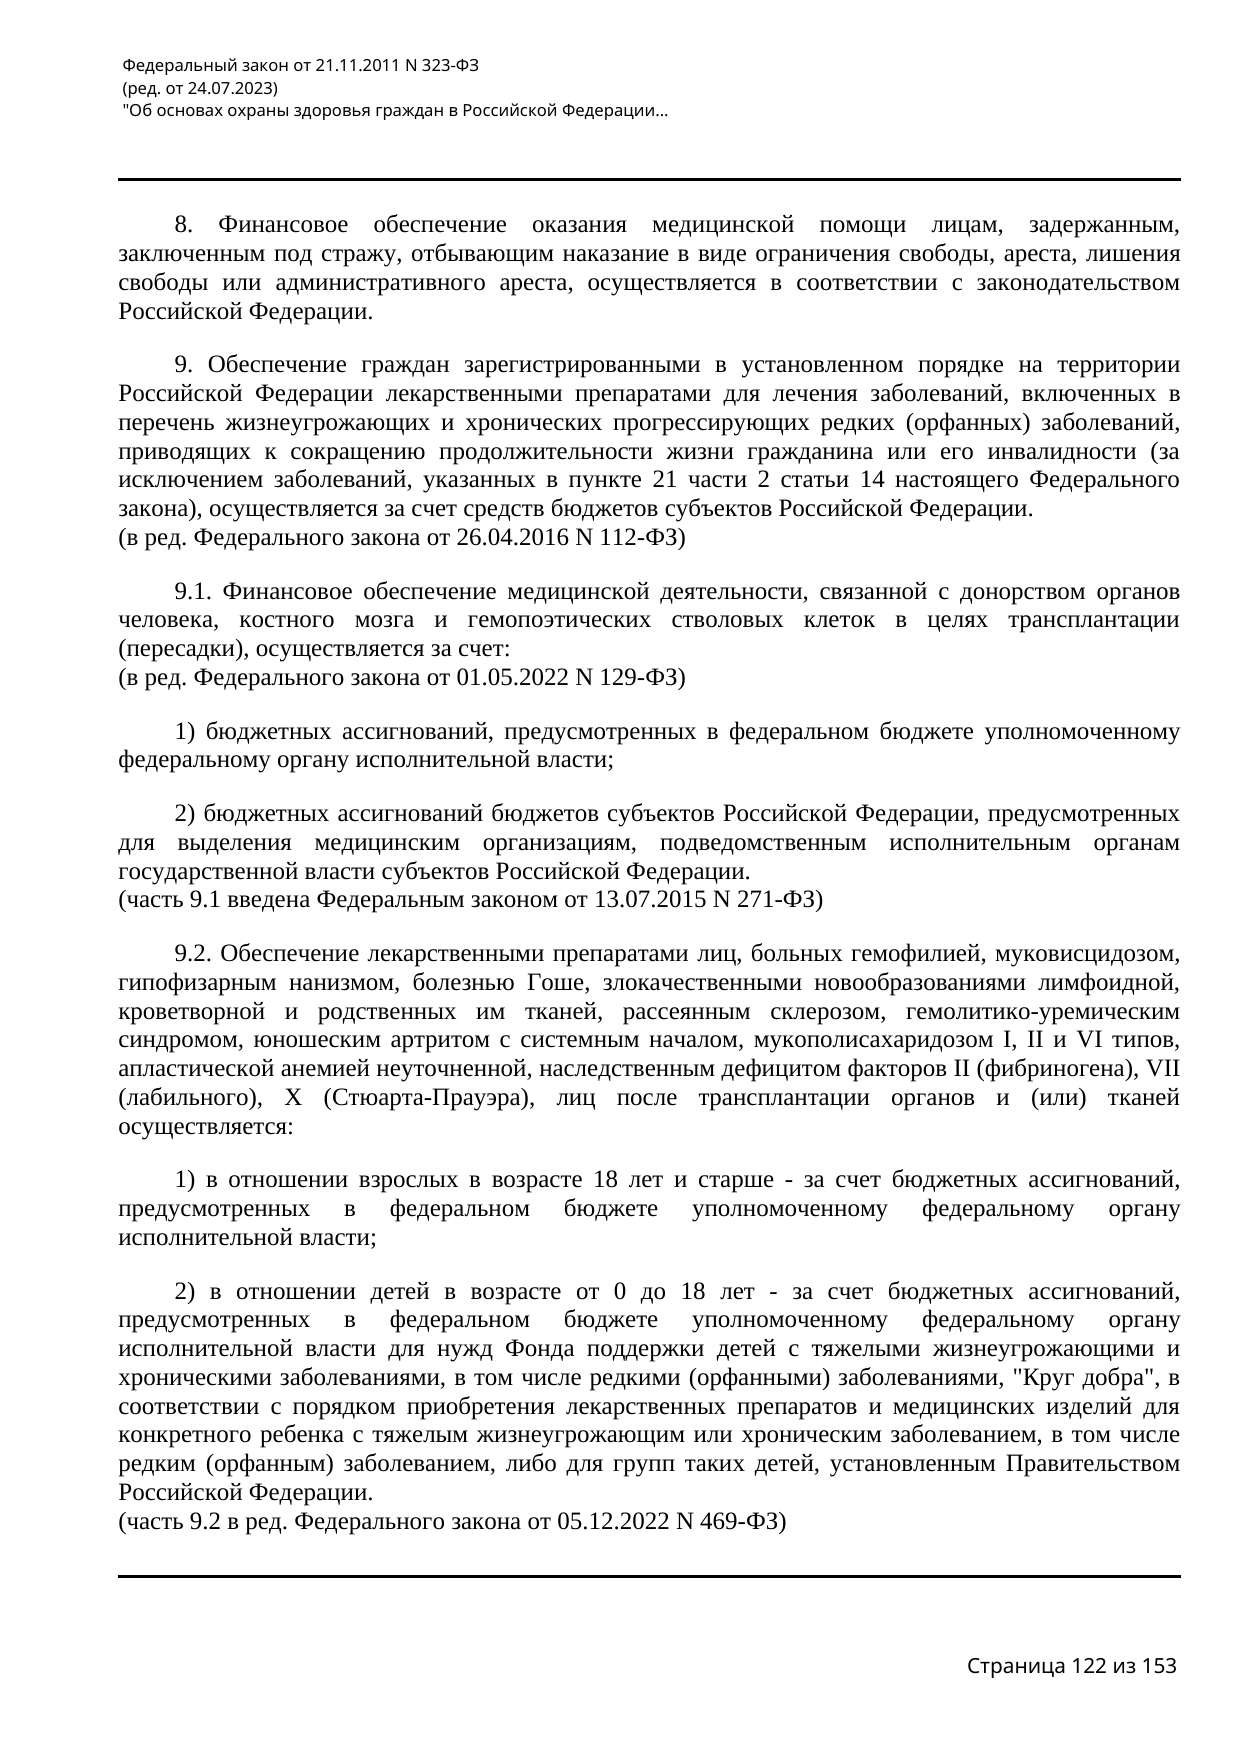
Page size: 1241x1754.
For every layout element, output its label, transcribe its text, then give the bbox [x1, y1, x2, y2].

text 9.1. Финансовое обеспечение медицинской деятельности, связанной с донорством органов человека, костного мозга и гемопоэтических стволовых клеток в целях трансплантации (пересадки), осуществляется за счет: [118, 576, 1181, 662]
text (часть 9.2 в ред. Федерального закона от 05.12.2022 N 469-ФЗ) [118, 1506, 1181, 1534]
text 9. Обеспечение граждан зарегистрированными в установленном порядке на территории Российской Федерации лекарственными препаратами для лечения заболеваний, включенных в перечень жизнеугрожающих и хронических прогрессирующих редких (орфанных) заболеваний, приводящих к сокращению продолжительности жизни гражданина или его инвалидности (за исключением заболеваний, указанных в пункте 21 части 2 статьи 14 настоящего Федерального закона), осуществляется за счет средств бюджетов субъектов Российской Федерации. [118, 349, 1181, 522]
text (в ред. Федерального закона от 26.04.2016 N 112-ФЗ) [118, 522, 1181, 551]
text 2) в отношении детей в возрасте от 0 до 18 лет - за счет бюджетных ассигнований, предусмотренных в федеральном бюджете уполномоченному федеральному органу исполнительной власти для нужд Фонда поддержки детей с тяжелыми жизнеугрожающими и хроническими заболеваниями, в том числе редкими (орфанными) заболеваниями, "Круг добра", в соответствии с порядком приобретения лекарственных препаратов и медицинских изделий для конкретного ребенка с тяжелым жизнеугрожающим или хроническим заболеванием, в том числе редким (орфанным) заболеванием, либо для групп таких детей, установленным Правительством Российской Федерации. [118, 1276, 1181, 1506]
text (в ред. Федерального закона от 01.05.2022 N 129-ФЗ) [118, 662, 1181, 691]
text 1) в отношении взрослых в возрасте 18 лет и старше - за счет бюджетных ассигнований, предусмотренных в федеральном бюджете уполномоченному федеральному органу исполнительной власти; [118, 1164, 1181, 1251]
text 1) бюджетных ассигнований, предусмотренных в федеральном бюджете уполномоченному федеральному органу исполнительной власти; [118, 716, 1181, 773]
text 2) бюджетных ассигнований бюджетов субъектов Российской Федерации, предусмотренных для выделения медицинским организациям, подведомственным исполнительным органам государственной власти субъектов Российской Федерации. [118, 798, 1181, 884]
text 8. Финансовое обеспечение оказания медицинской помощи лицам, задержанным, заключенным под стражу, отбывающим наказание в виде ограничения свободы, ареста, лишения свободы или административного ареста, осуществляется в соответствии с законодательством Российской Федерации. [118, 209, 1181, 324]
text 9.2. Обеспечение лекарственными препаратами лиц, больных гемофилией, муковисцидозом, гипофизарным нанизмом, болезнью Гоше, злокачественными новообразованиями лимфоидной, кроветворной и родственных им тканей, рассеянным склерозом, гемолитико-уремическим синдромом, юношеским артритом с системным началом, мукополисахаридозом I, II и VI типов, апластической анемией неуточненной, наследственным дефицитом факторов II (фибриногена), VII (лабильного), X (Стюарта-Прауэра), лиц после трансплантации органов и (или) тканей осуществляется: [118, 938, 1181, 1139]
text (часть 9.1 введена Федеральным законом от 13.07.2015 N 271-ФЗ) [118, 884, 1181, 913]
